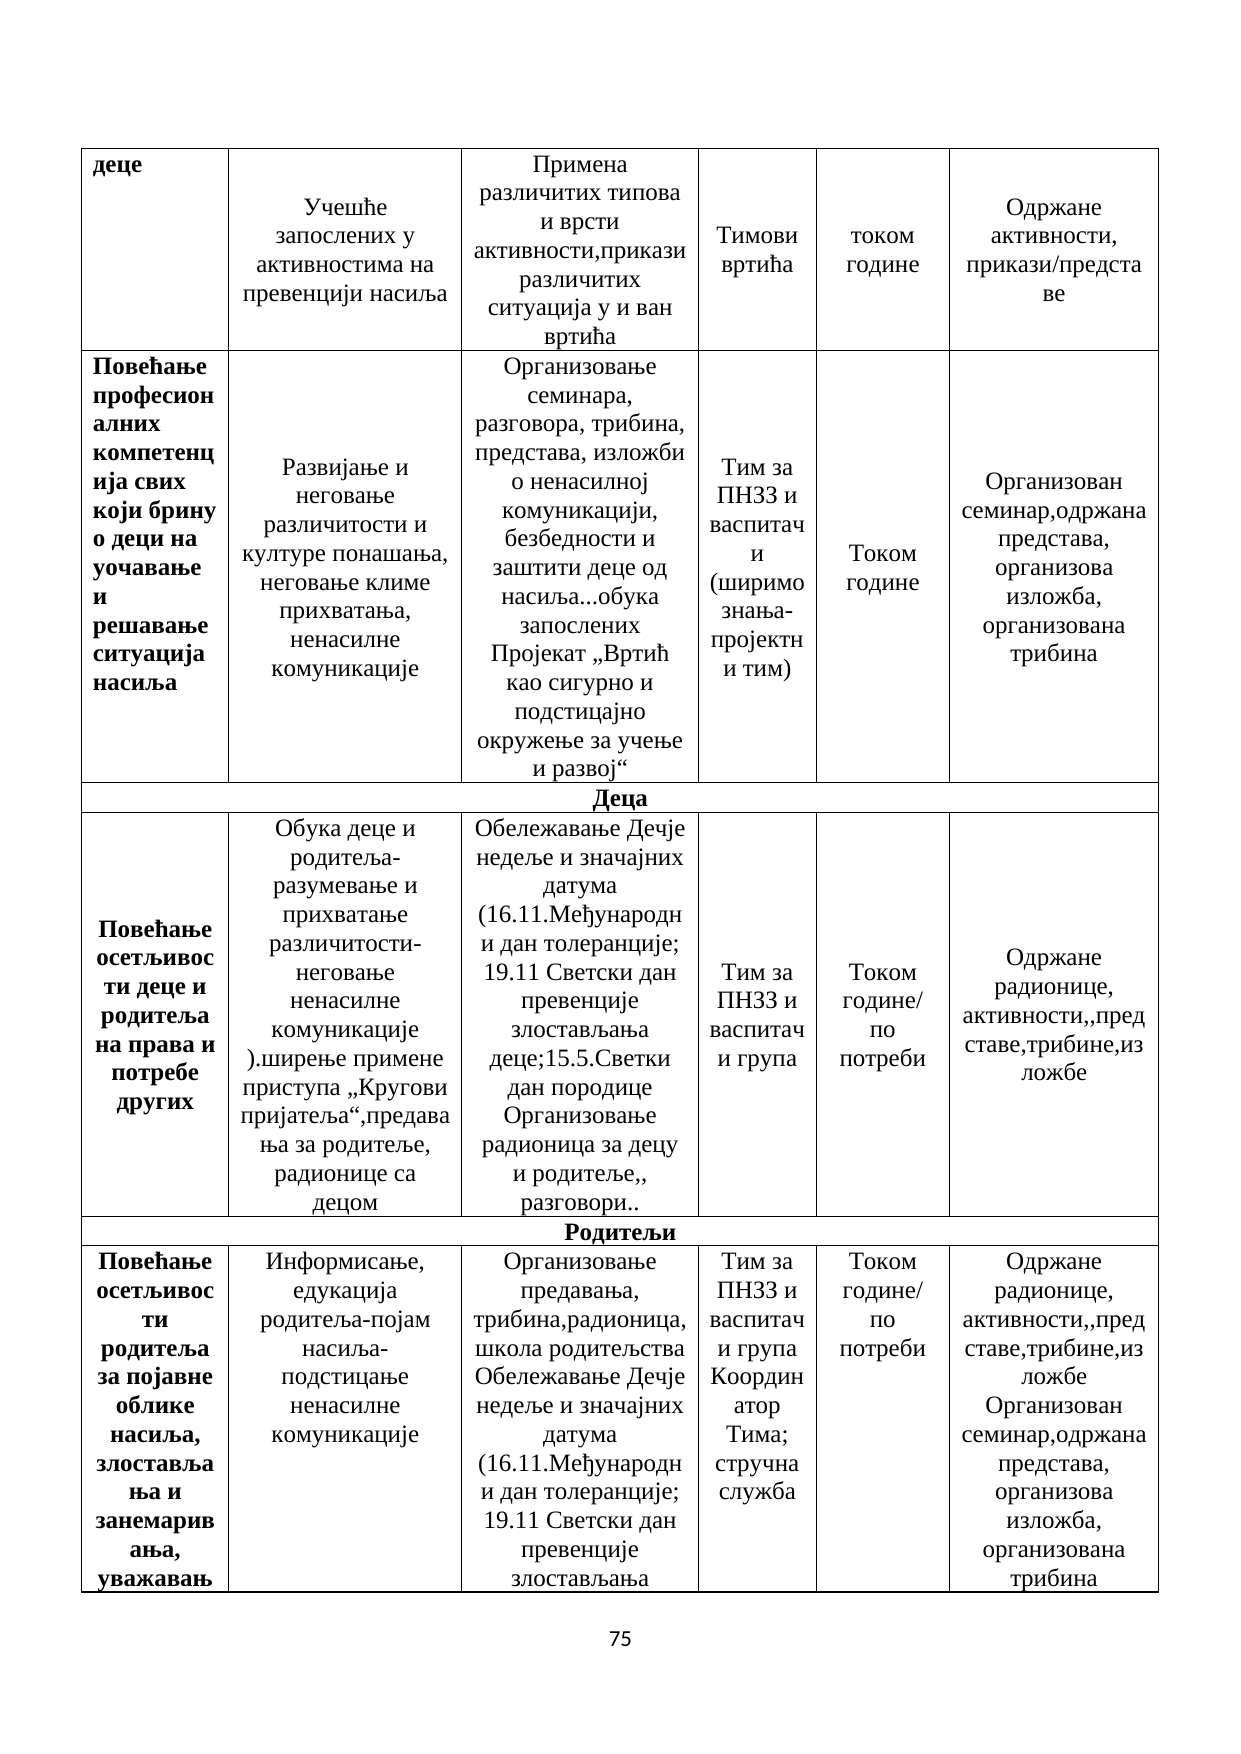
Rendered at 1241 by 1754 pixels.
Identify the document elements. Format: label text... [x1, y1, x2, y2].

table_cell Обележавање Дечје недеље и значајних датума (16.11.Међународни дан толеранције; 19.11 Светски дан превенције злостављања деце;15.5.Светки дан породице Организовање радионица за децу и родитеље,, разговори.. [462, 813, 698, 1216]
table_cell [950, 1246, 1158, 1591]
table_cell током године [817, 149, 949, 350]
table_cell Родитељи [82, 1217, 1158, 1245]
table_cell Током године [817, 351, 949, 782]
table_cell Тим за ПНЗЗ и васпитачи група [699, 813, 816, 1216]
table_cell Примена различитих типова и врсти активности,прикази различитих ситуација у и ван вртића [462, 149, 698, 350]
table_cell Учешће запослених у активностима на превенцији насиља [229, 149, 461, 350]
table_cell Развијање и неговање различитости и културе понашања, неговање климе прихватања, ненасилне комуникације [229, 351, 461, 782]
table_cell Организовање семинара, разговора, трибина, представа, изложби о ненасилној комуникацији, безбедности и заштити деце од насиља...обука запослених Пројекат „Вртић као сигурно и подстицајно окружење за учење и развој“ [462, 351, 698, 782]
table_cell Током године/ по потреби [817, 813, 949, 1216]
table_cell Деца [82, 783, 1158, 812]
table_cell Тим за ПНЗЗ и васпитачи (ширимо знања-пројектни тим) [699, 351, 816, 782]
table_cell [229, 1246, 461, 1591]
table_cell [82, 149, 228, 350]
table_cell Повећање професионалних компетенција свих који брину о деци на уочавање и решавање ситуација насиља [82, 351, 228, 782]
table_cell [82, 1246, 228, 1591]
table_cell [462, 1246, 698, 1591]
table_cell Тимови вртића [699, 149, 816, 350]
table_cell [699, 1246, 816, 1591]
table_cell Обука деце и родитеља-разумевање и прихватање различитости-неговање ненасилне комуникације ).ширење примене приступа „Кругови пријатеља“,предавања за родитеље, радионице са децом [229, 813, 461, 1216]
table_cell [817, 1246, 949, 1591]
table_cell Повећање осетљивости деце и родитеља на права и потребе других [82, 813, 228, 1216]
table_cell Организован семинар,одржана представа, организова изложба, организована трибина [950, 351, 1158, 782]
table_cell Одржане активности, прикази/представе [950, 149, 1158, 350]
table_cell Одржане радионице, активности,,представе,трибине,изложбе [950, 813, 1158, 1216]
